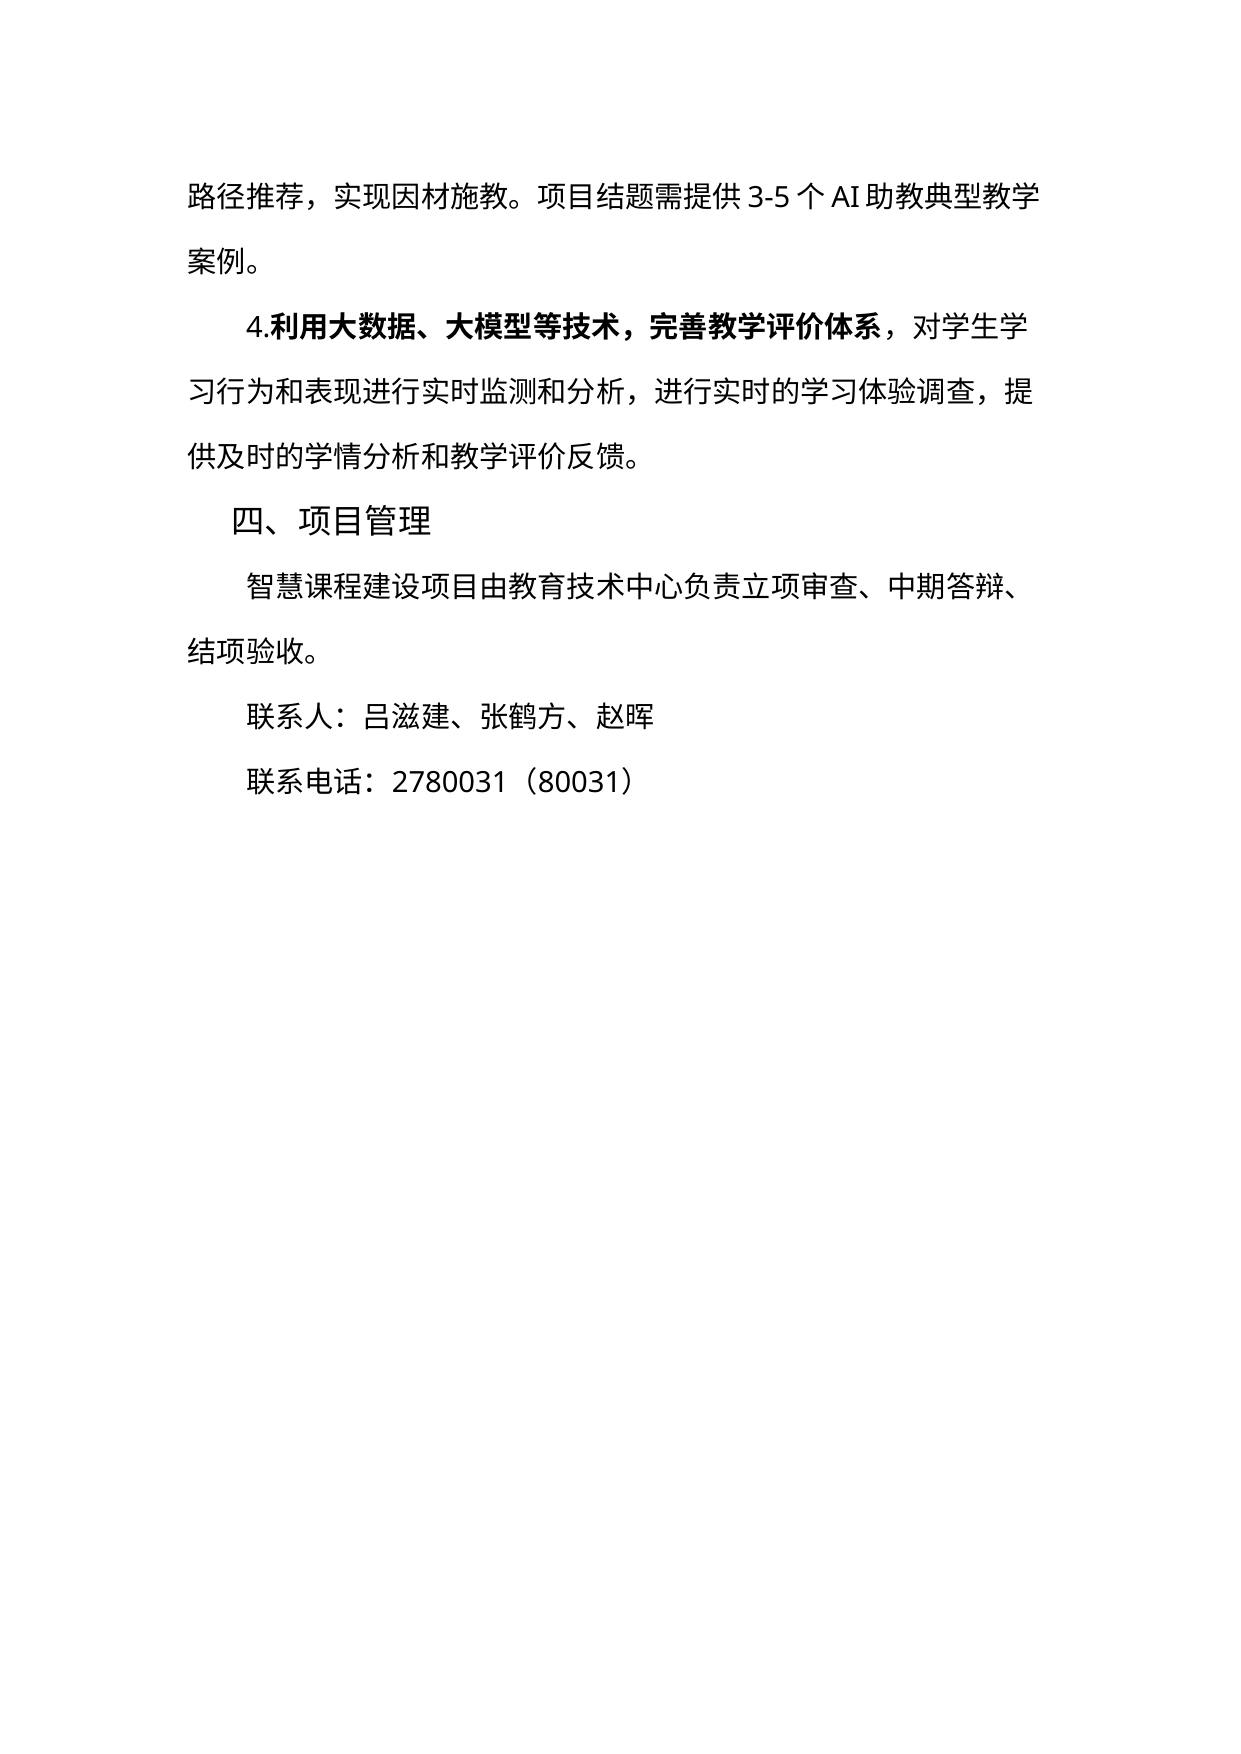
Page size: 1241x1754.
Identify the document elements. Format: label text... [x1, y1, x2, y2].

list 联系电话：2780031（80031） [187, 747, 1053, 812]
list 4.利用大数据、大模型等技术，完善教学评价体系，对学生学习行为和表现进行实时监测和分析，进行实时的学习体验调查，提供及时的学情分析和教学评价反馈。 [187, 292, 1053, 487]
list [187, 162, 1053, 292]
list 四、项目管理 [231, 487, 1053, 552]
list 联系人：吕滋建、张鹤方、赵晖 [187, 682, 1053, 747]
list 智慧课程建设项目由教育技术中心负责立项审查、中期答辩、结项验收。 [187, 552, 1053, 682]
